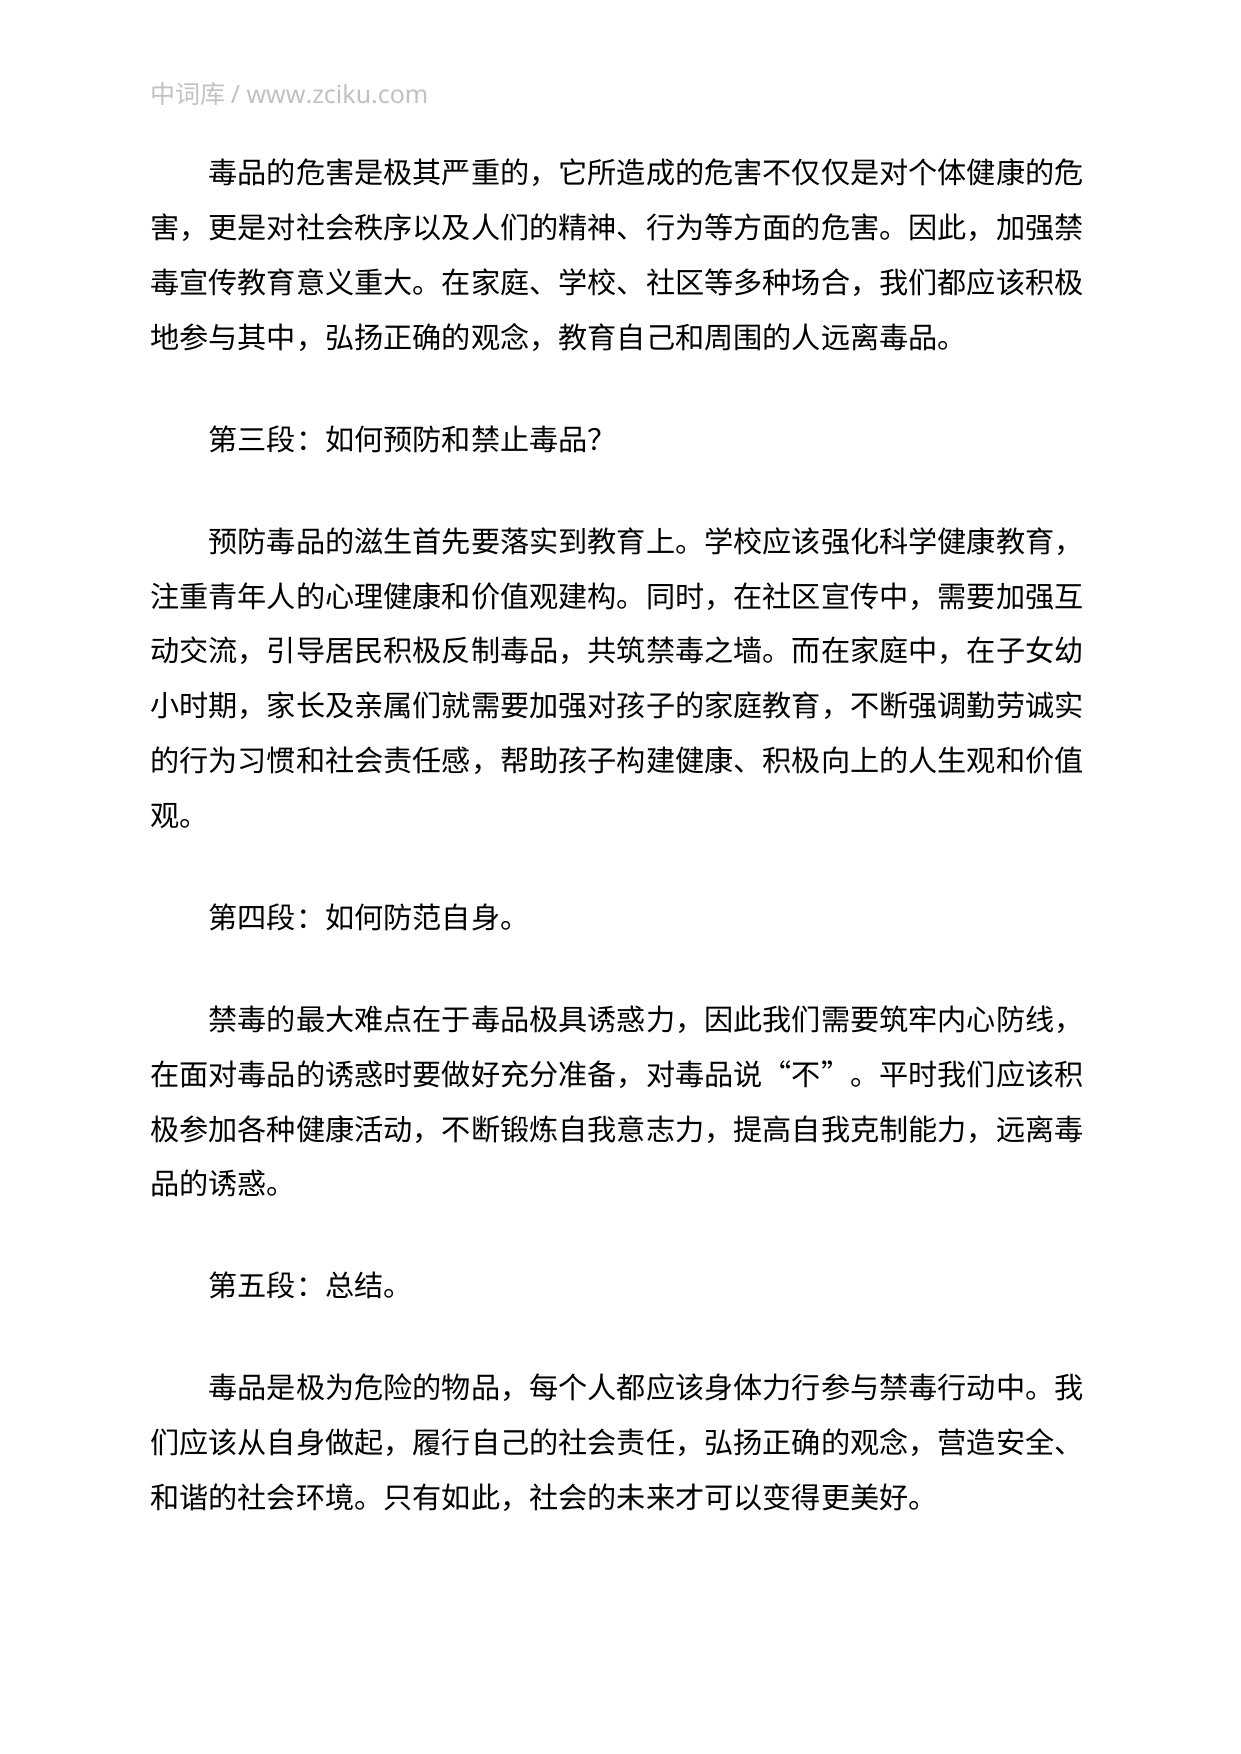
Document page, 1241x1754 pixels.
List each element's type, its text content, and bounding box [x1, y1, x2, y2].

text 第三段：如何预防和禁止毒品？ [150, 416, 1090, 459]
text 禁毒的最大难点在于毒品极具诱惑力，因此我们需要筑牢内心防线，在面对毒品的诱惑时要做好充分准备，对毒品说“不”。平时我们应该积极参加各种健康活动，不断锻炼自我意志力，提高自我克制能力，远离毒品的诱惑。 [150, 996, 1090, 1203]
text 第五段：总结。 [150, 1263, 1090, 1305]
text 毒品的危害是极其严重的，它所造成的危害不仅仅是对个体健康的危害，更是对社会秩序以及人们的精神、行为等方面的危害。因此，加强禁毒宣传教育意义重大。在家庭、学校、社区等多种场合，我们都应该积极地参与其中，弘扬正确的观念，教育自己和周围的人远离毒品。 [150, 150, 1090, 357]
text 预防毒品的滋生首先要落实到教育上。学校应该强化科学健康教育，注重青年人的心理健康和价值观建构。同时，在社区宣传中，需要加强互动交流，引导居民积极反制毒品，共筑禁毒之墙。而在家庭中，在子女幼小时期，家长及亲属们就需要加强对孩子的家庭教育，不断强调勤劳诚实的行为习惯和社会责任感，帮助孩子构建健康、积极向上的人生观和价值观。 [150, 518, 1090, 835]
text 毒品是极为危险的物品，每个人都应该身体力行参与禁毒行动中。我们应该从自身做起，履行自己的社会责任，弘扬正确的观念，营造安全、和谐的社会环境。只有如此，社会的未来才可以变得更美好。 [150, 1364, 1090, 1517]
text 第四段：如何防范自身。 [150, 894, 1090, 937]
